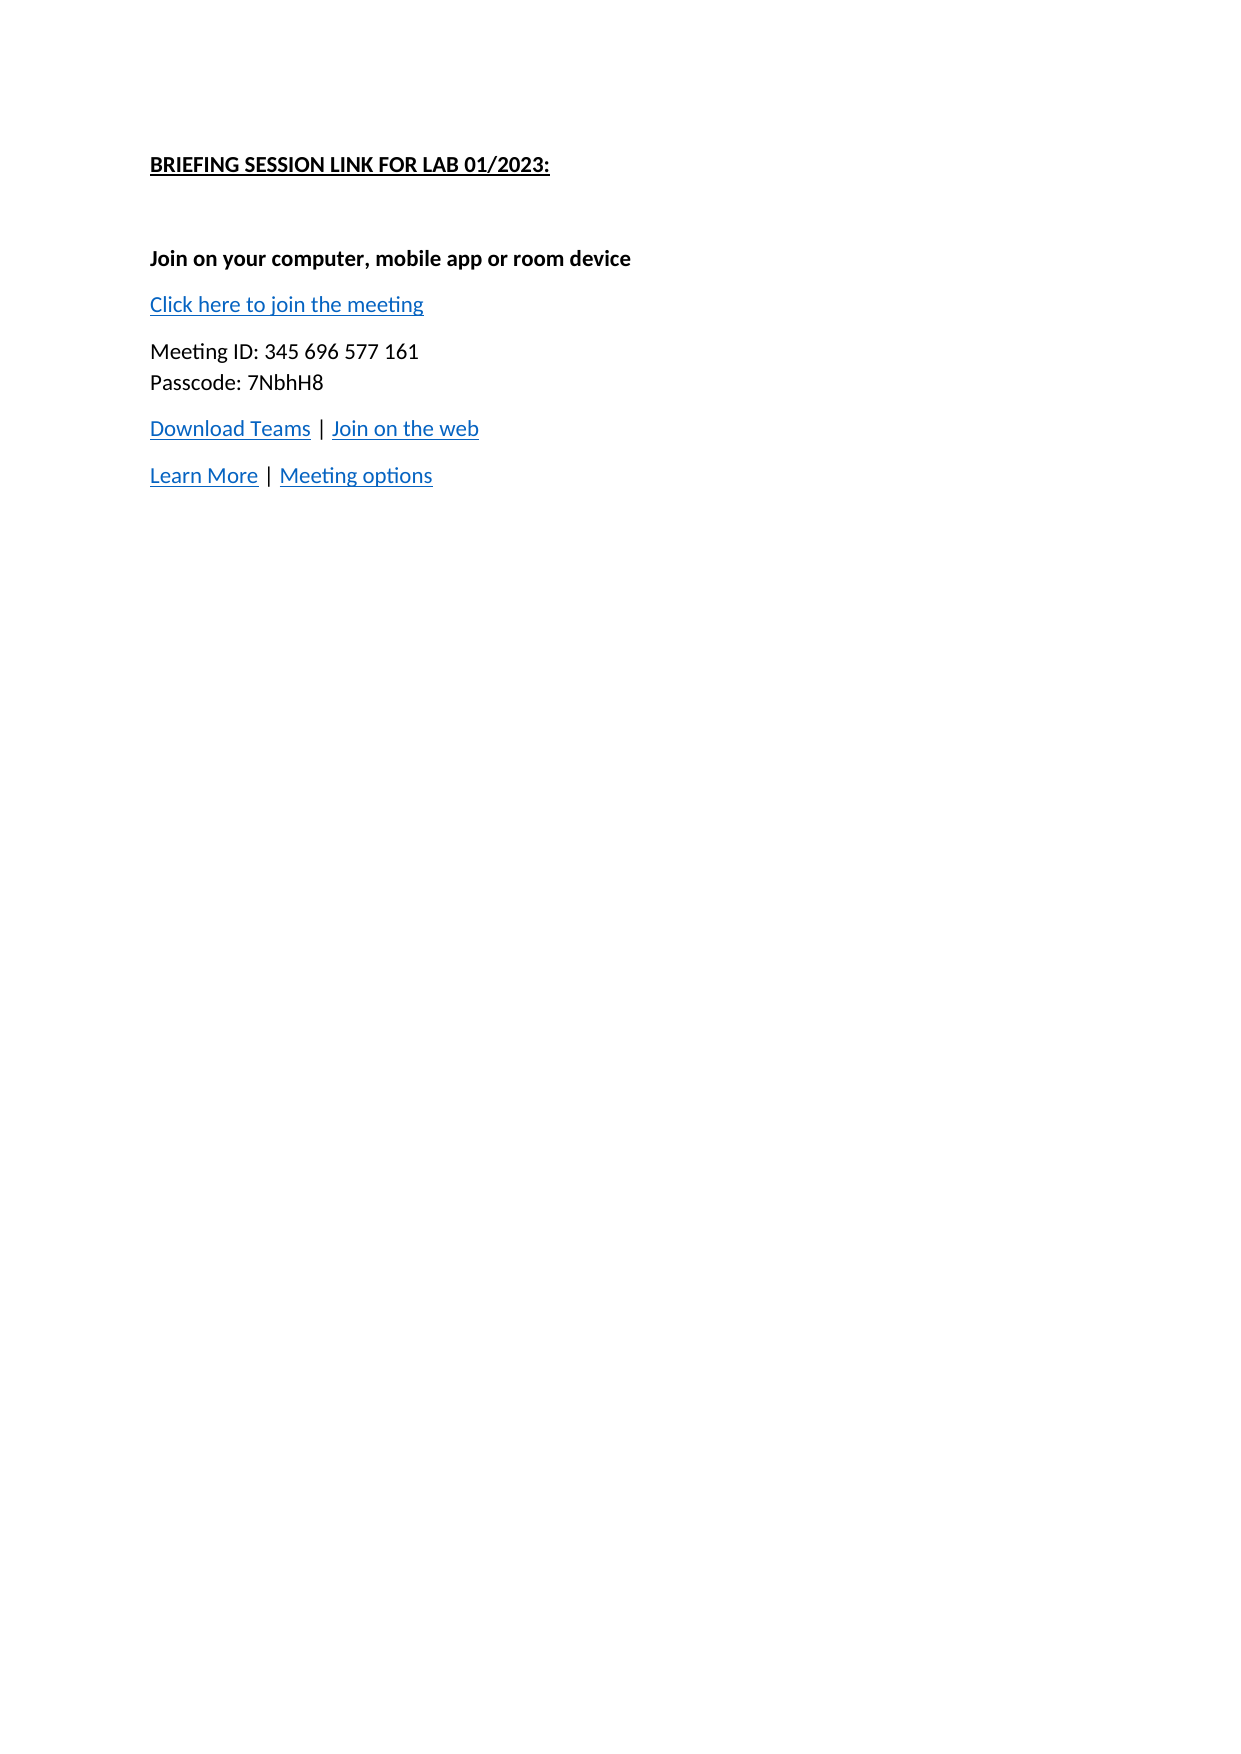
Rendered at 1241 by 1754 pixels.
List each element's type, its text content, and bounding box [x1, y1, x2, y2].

text Join on your computer, mobile app or room device [150, 244, 1090, 272]
text Learn More | Meeting options [150, 461, 1090, 489]
text Meeting ID: 345 696 577 161 Passcode: 7NbhH8 [150, 337, 1090, 396]
text BRIEFING SESSION LINK FOR LAB 01/2023: [150, 150, 1090, 178]
text Click here to join the meeting [150, 291, 1090, 319]
text Download Teams | Join on the web [150, 414, 1090, 443]
